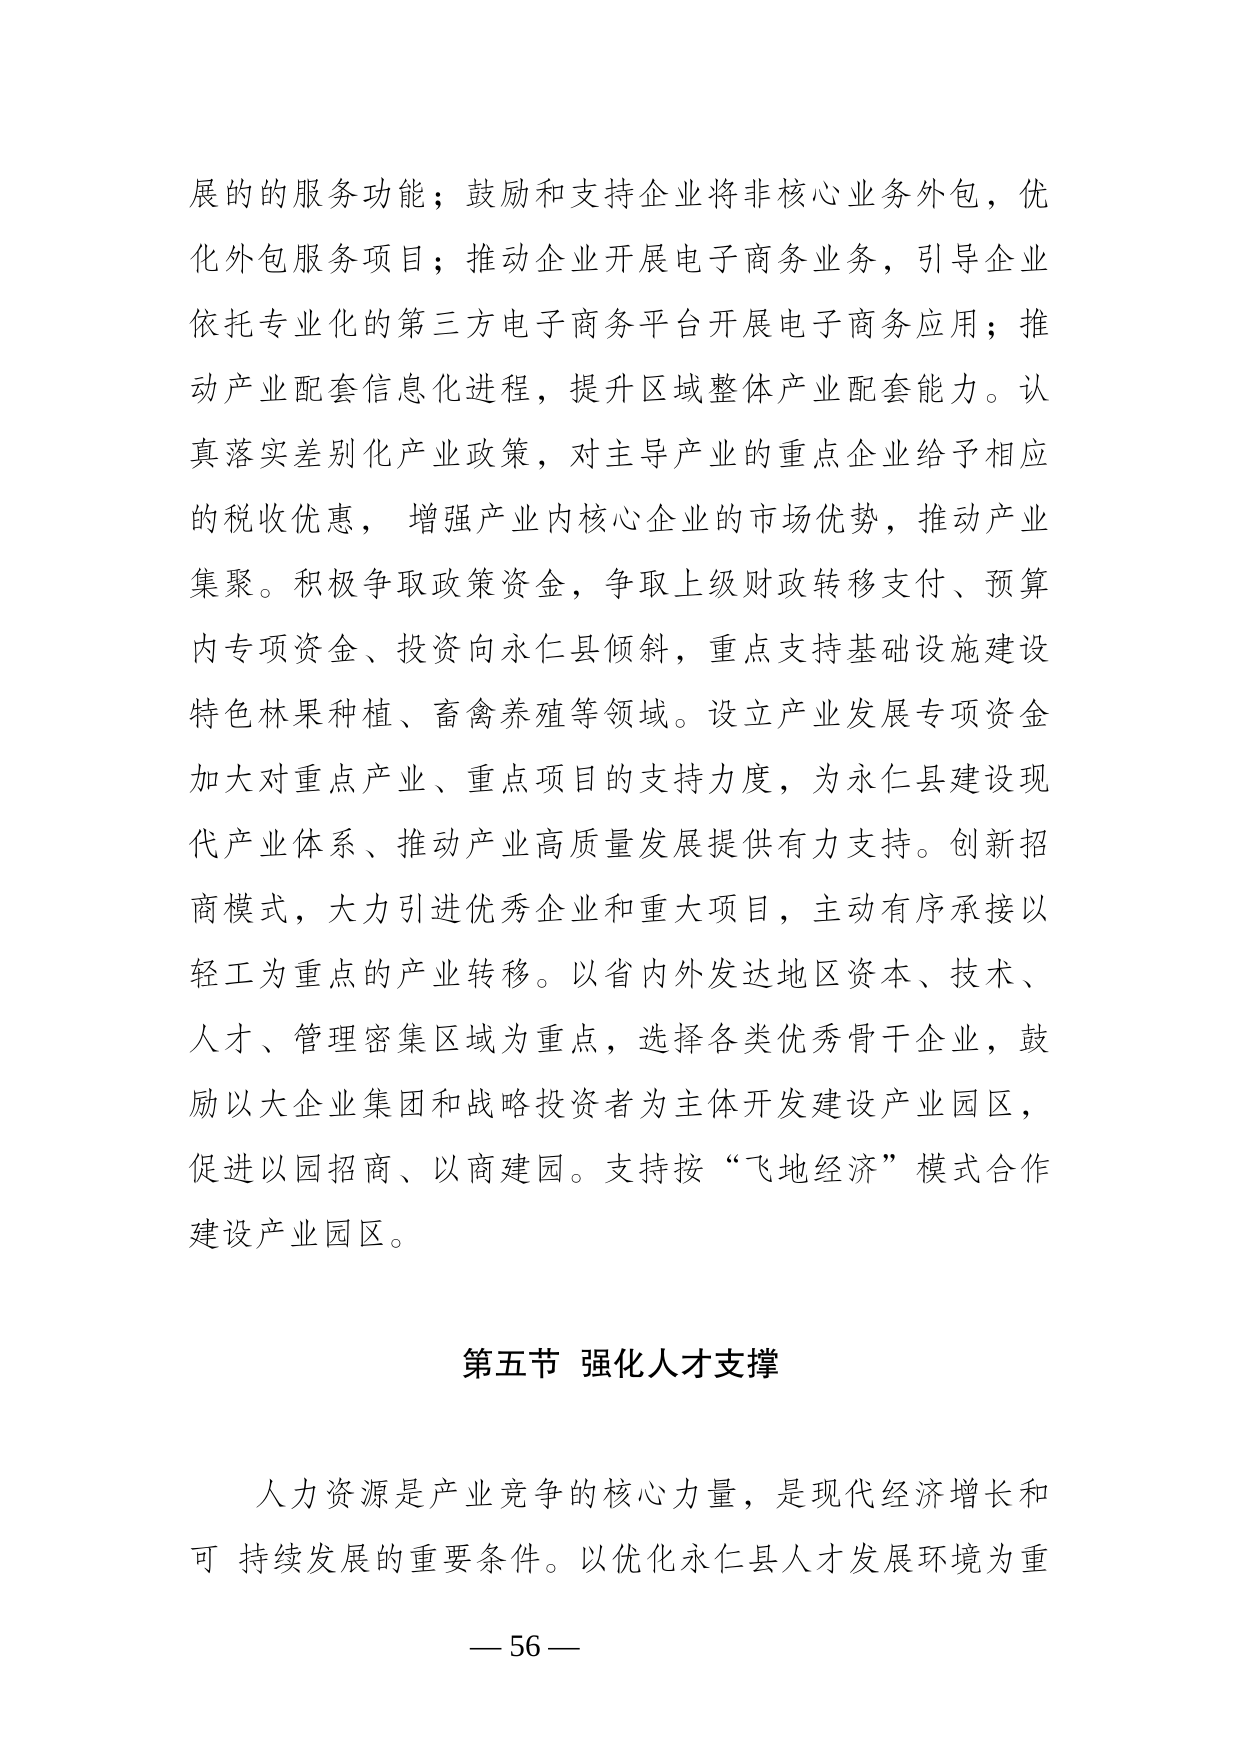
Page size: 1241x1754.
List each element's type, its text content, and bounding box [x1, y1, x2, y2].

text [187, 1462, 1053, 1592]
text 第五节 强化人才支撑 [187, 1332, 1053, 1397]
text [187, 162, 1053, 1267]
